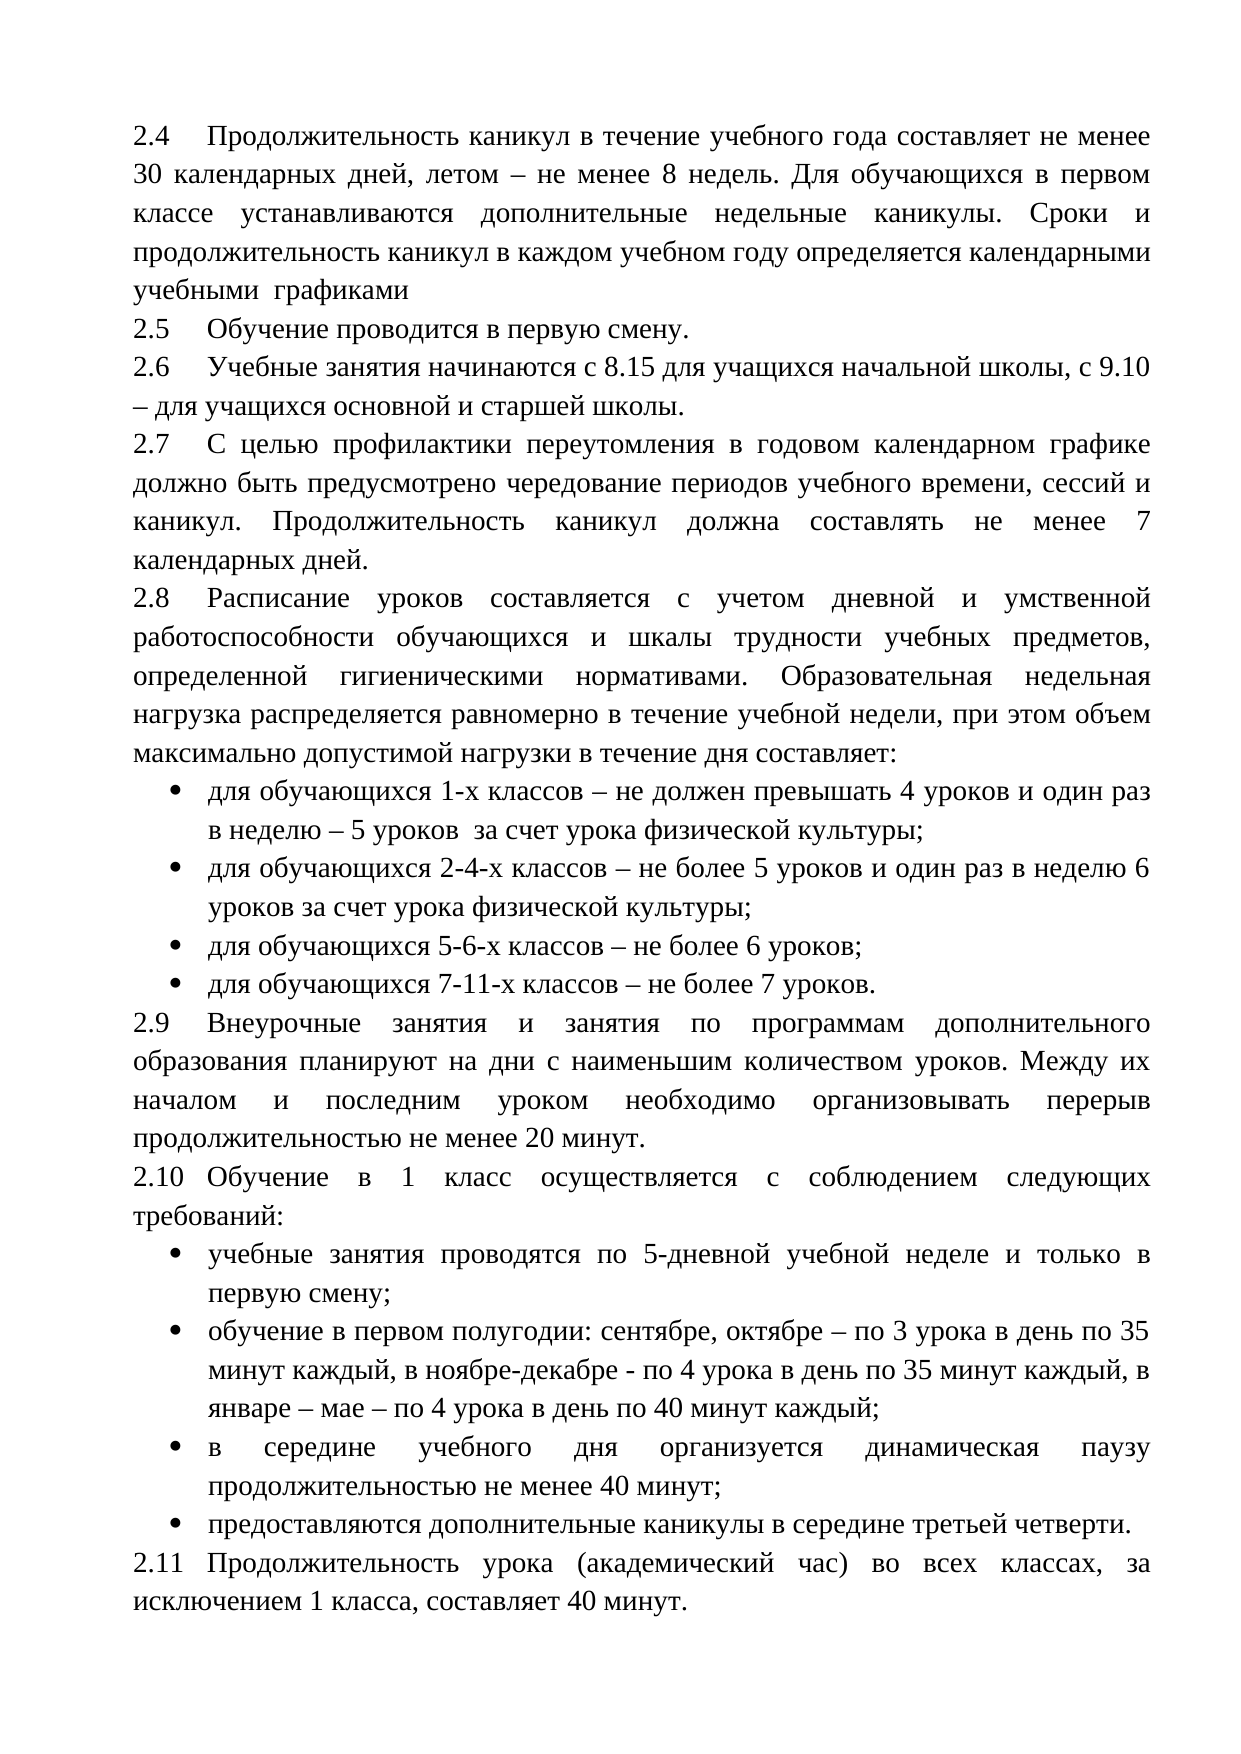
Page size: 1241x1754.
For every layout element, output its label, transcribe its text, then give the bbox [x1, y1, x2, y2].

list обучение в первом полугодии: сентябре, октябре – по 3 урока в день по 35 минут каждый, в ноябре-декабре - по 4 урока в день по 35 минут каждый, в январе – мае – по 4 урока в день по 40 минут каждый; [170, 1313, 1152, 1424]
list учебные занятия проводятся по 5-дневной учебной неделе и только в первую смену; [170, 1236, 1152, 1308]
list в середине учебного дня организуется динамическая паузу продолжительностью не менее 40 минут; [170, 1429, 1152, 1501]
list для обучающихся 2-4-х классов – не более 5 уроков и один раз в неделю 6 уроков за счет урока физической культуры; [170, 851, 1152, 923]
list С целью профилактики переутомления в годовом календарном графике должно быть предусмотрено чередование периодов учебного времени, сессий и каникул. Продолжительность каникул должна составлять не менее 7 календарных дней. [133, 426, 1152, 576]
list Обучение проводится в первую смену. [133, 311, 1152, 344]
list предоставляются дополнительные каникулы в середине третьей четверти. [170, 1506, 1152, 1540]
list Продолжительность каникул в течение учебного года составляет не менее 30 календарных дней, летом – не менее 8 недель. Для обучающихся в первом классе устанавливаются дополнительные недельные каникулы. Сроки и продолжительность каникул в каждом учебном году определяется календарными учебными графиками [133, 118, 1152, 306]
list Расписание уроков составляется с учетом дневной и умственной работоспособности обучающихся и шкалы трудности учебных предметов, определенной гигиеническими нормативами. Образовательная недельная нагрузка распределяется равномерно в течение учебной недели, при этом объем максимально допустимой нагрузки в течение дня составляет: [133, 581, 1152, 768]
list для обучающихся 7-11-х классов – не более 7 уроков. [170, 966, 1152, 1000]
list Обучение в 1 класс осуществляется с соблюдением следующих требований: [133, 1159, 1152, 1231]
list Продолжительность урока (академический час) во всех классах, за исключением 1 класса, составляет 40 минут. [133, 1545, 1152, 1617]
list Учебные занятия начинаются с 8.15 для учащихся начальной школы, с 9.10 – для учащихся основной и старшей школы. [133, 349, 1152, 421]
list Внеурочные занятия и занятия по программам дополнительного образования планируют на дни с наименьшим количеством уроков. Между их началом и последним уроком необходимо организовывать перерыв продолжительностью не менее 20 минут. [133, 1005, 1152, 1154]
list для обучающихся 5-6-х классов – не более 6 уроков; [170, 928, 1152, 961]
list для обучающихся 1-х классов – не должен превышать 4 уроков и один раз в неделю – 5 уроков за счет урока физической культуры; [170, 773, 1152, 846]
